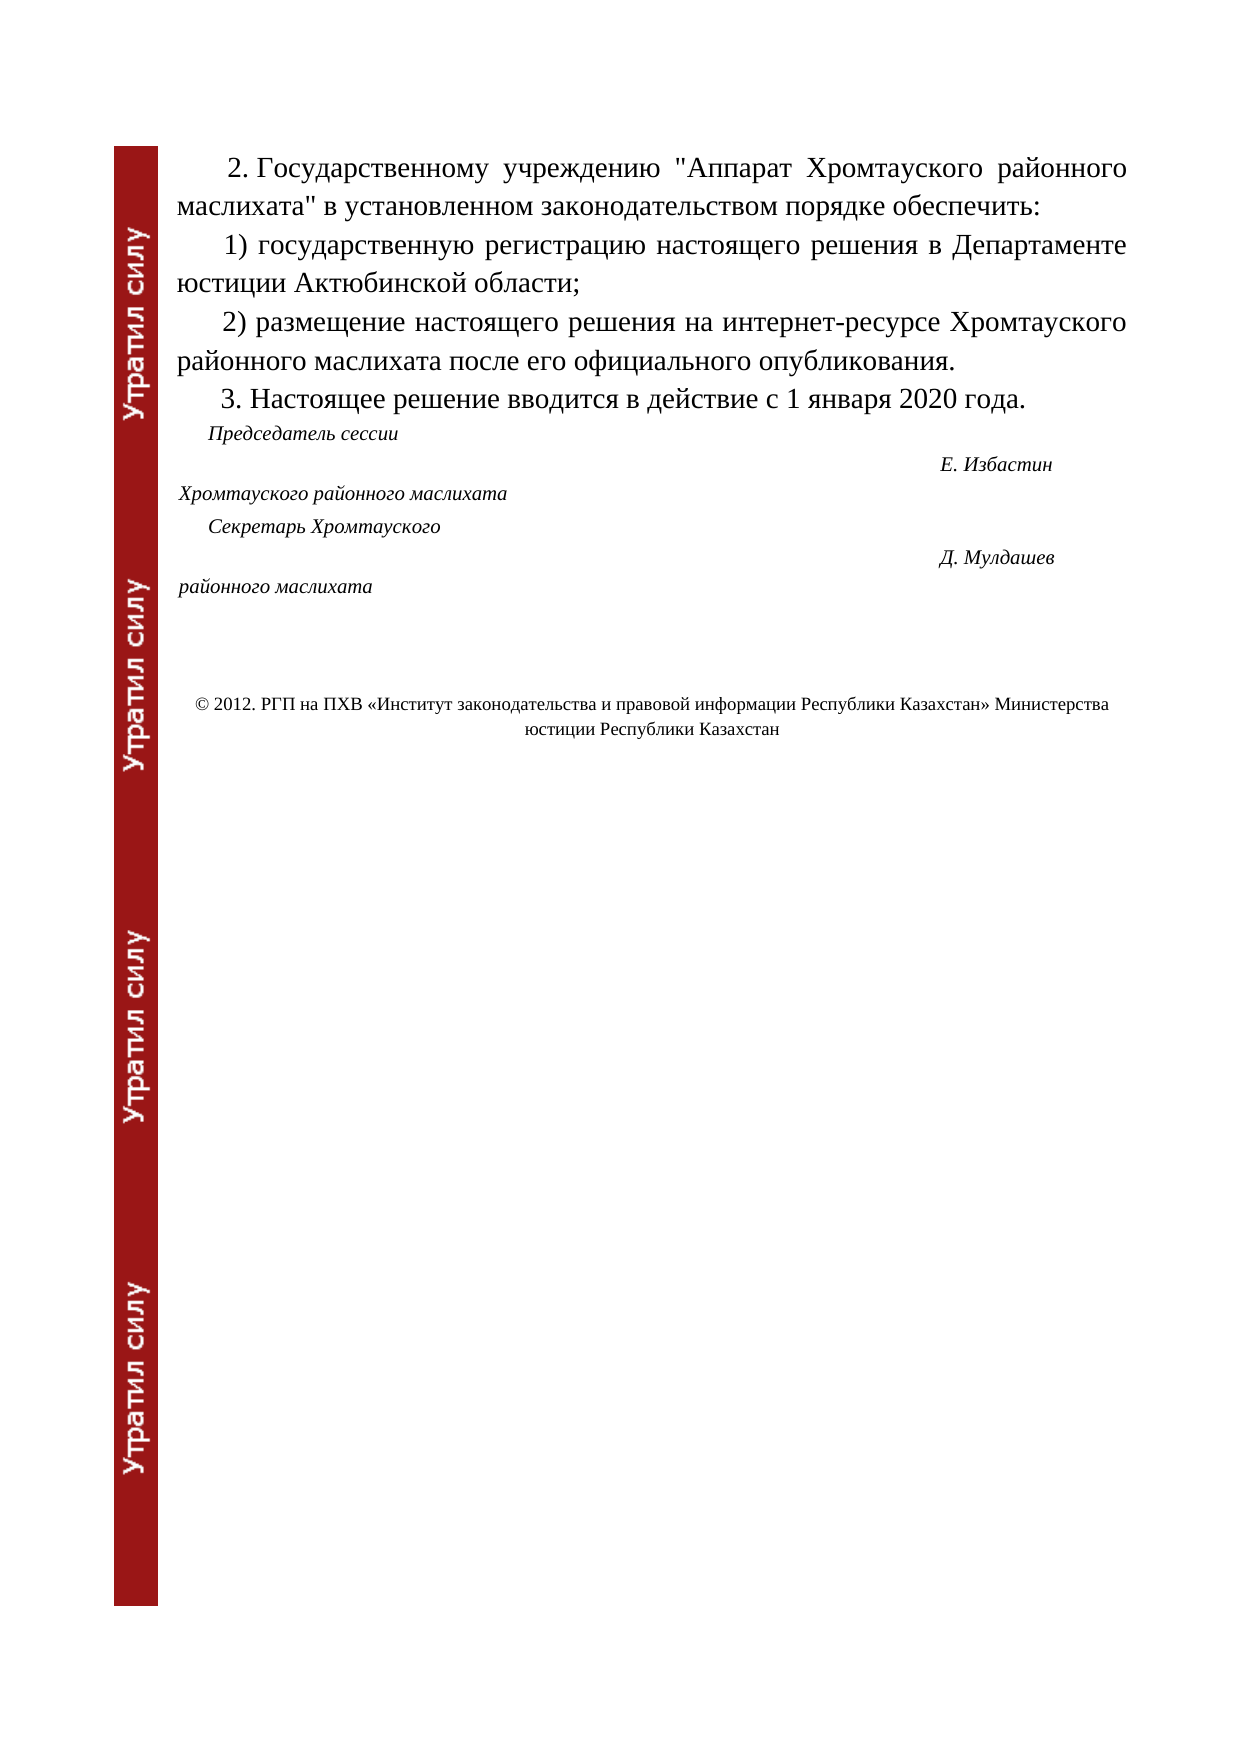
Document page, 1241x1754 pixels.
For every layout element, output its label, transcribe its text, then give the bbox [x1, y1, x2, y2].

text 3. Настоящее решение вводится в действие с 1 января 2020 года. [112, 381, 1128, 415]
text 1) государственную регистрацию настоящего решения в Департаменте юстиции Актюбинской области; [112, 227, 1128, 299]
text © 2012. РГП на ПХВ «Институт законодательства и правовой информации Республики Казахстан» Министерства юстиции Республики Казахстан [112, 693, 1128, 739]
table_header Е. Избастин [939, 420, 1240, 513]
picture [114, 376, 158, 381]
picture [114, 222, 158, 227]
table_cell Д. Мулдашев [939, 513, 1240, 606]
picture [114, 299, 158, 304]
table_cell Секретарь Хромтауского районного маслихата [101, 513, 939, 606]
picture [114, 739, 158, 1606]
text 2) размещение настоящего решения на интернет-ресурсе Хромтауского районного маслихата после его официального опубликования. [112, 304, 1128, 376]
picture [114, 146, 158, 150]
text 2. Государственному учреждению "Аппарат Хромтауского районного маслихата" в установленном законодательством порядке обеспечить: [112, 150, 1128, 222]
table_header Председатель сессии Хромтауского районного маслихата [101, 420, 939, 513]
picture [114, 606, 158, 693]
picture [114, 415, 158, 420]
